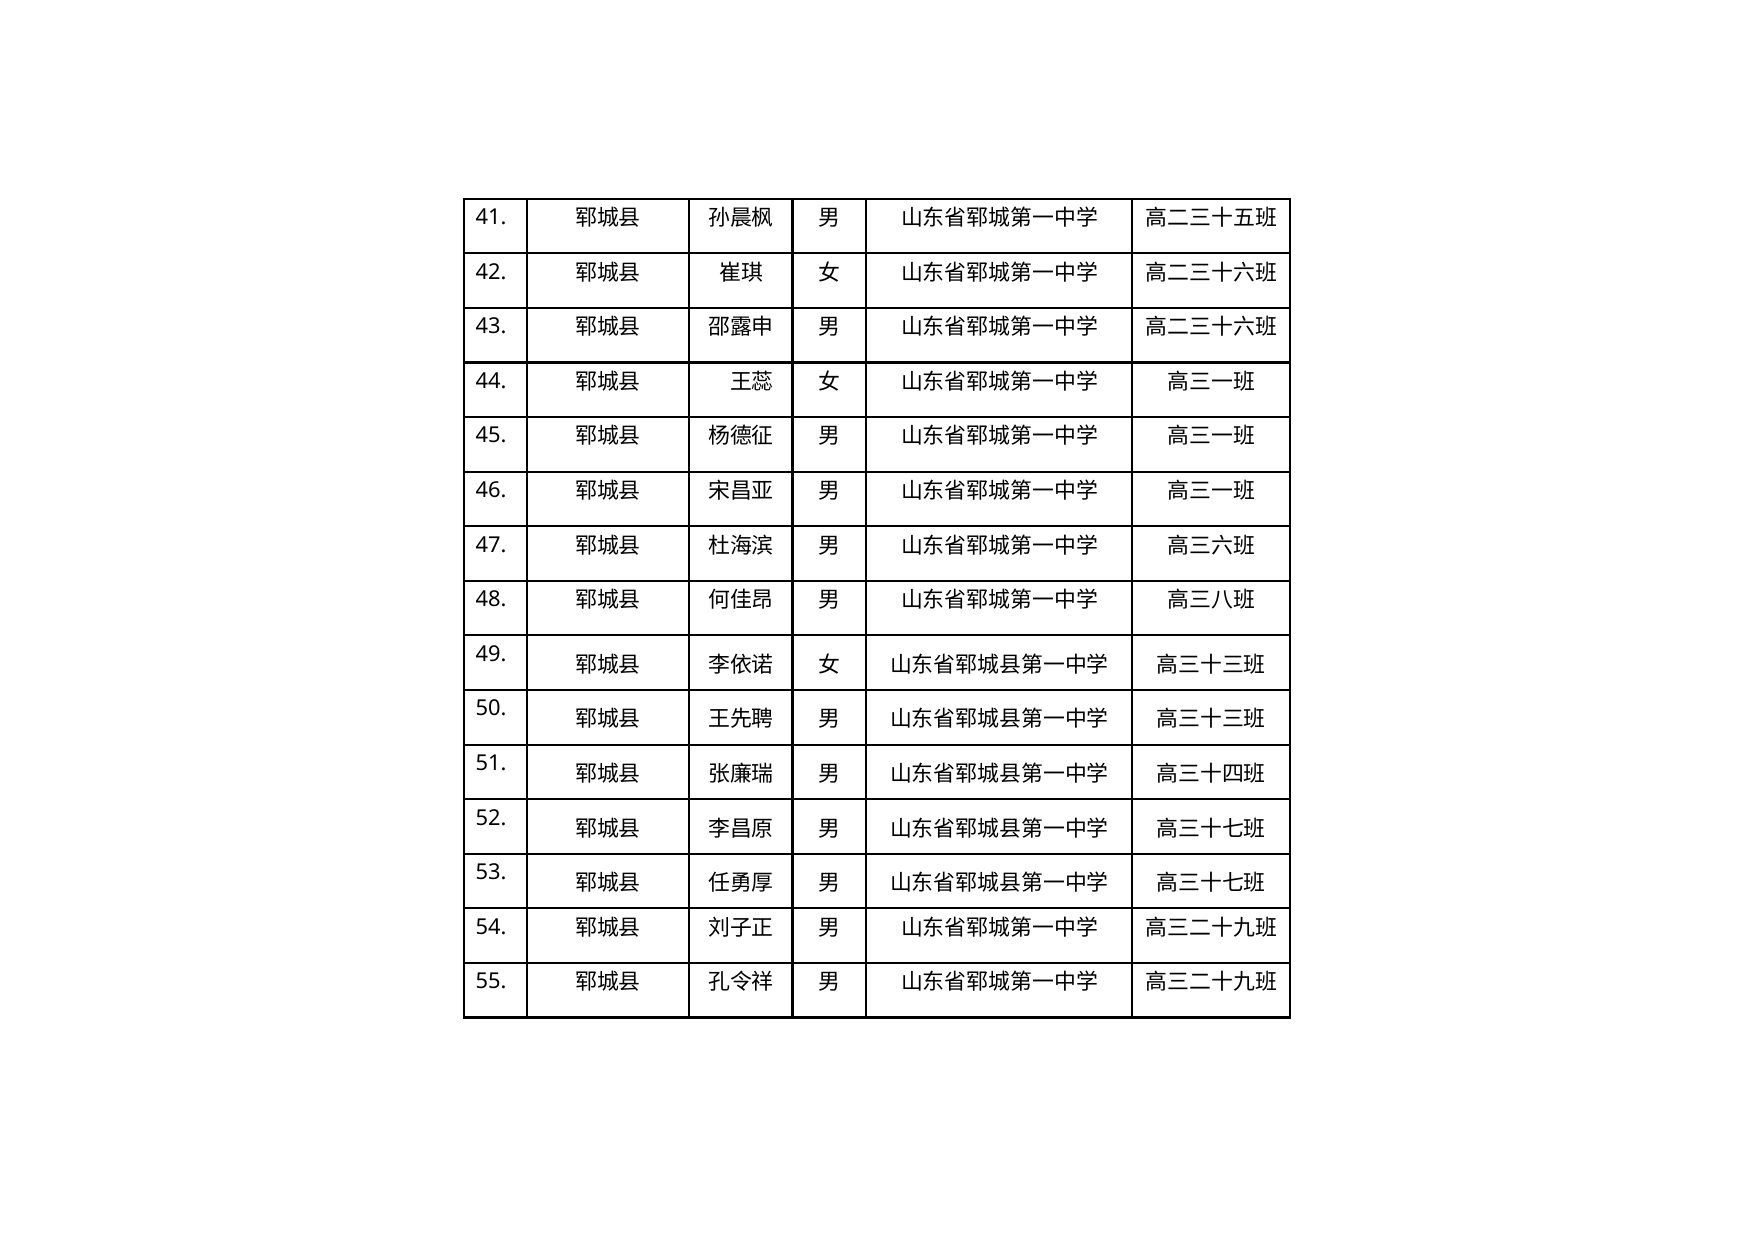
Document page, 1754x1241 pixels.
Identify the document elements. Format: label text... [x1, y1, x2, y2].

table_cell 邵露申 [690, 309, 791, 361]
table_cell [465, 800, 526, 853]
table_cell 李昌原 [690, 800, 791, 853]
table_cell 男 [794, 473, 865, 525]
table_cell 男 [794, 964, 865, 1016]
table_cell 任勇厚 [690, 855, 791, 907]
table_cell 山东省郓城第一中学 [867, 582, 1131, 634]
table_cell 郓城县 [528, 855, 688, 907]
table_cell [465, 473, 526, 525]
table_cell 高三二十九班 [1133, 964, 1289, 1016]
table_cell 刘子正 [690, 909, 791, 962]
table_cell 郓城县 [528, 582, 688, 634]
table_cell 山东省郓城第一中学 [867, 473, 1131, 525]
table_cell 孙晨枫 [690, 200, 791, 252]
table_cell 女 [794, 364, 865, 416]
table_cell 郓城县 [528, 200, 688, 252]
table_cell 高三十七班 [1133, 800, 1289, 853]
table_cell 男 [794, 200, 865, 252]
table_cell 男 [794, 527, 865, 580]
table_cell 山东省郓城第一中学 [867, 527, 1131, 580]
table_cell 山东省郓城第一中学 [867, 418, 1131, 471]
table_cell [465, 418, 526, 471]
table_cell 山东省郓城县第一中学 [867, 746, 1131, 798]
table_cell 男 [794, 909, 865, 962]
table_cell 郓城县 [528, 636, 688, 689]
table_cell 孔令祥 [690, 964, 791, 1016]
table_cell [465, 582, 526, 634]
table_cell 高二三十六班 [1133, 254, 1289, 307]
table_cell 高三十七班 [1133, 855, 1289, 907]
table_cell 山东省郓城县第一中学 [867, 855, 1131, 907]
table_cell 男 [794, 855, 865, 907]
table_cell 何佳昂 [690, 582, 791, 634]
table_cell 郓城县 [528, 964, 688, 1016]
table_cell 山东省郓城第一中学 [867, 909, 1131, 962]
table_cell 郓城县 [528, 746, 688, 798]
table_cell [465, 746, 526, 798]
table_cell [465, 855, 526, 907]
table_cell 郓城县 [528, 527, 688, 580]
table_cell 男 [794, 800, 865, 853]
table_cell 杨德征 [690, 418, 791, 471]
table_cell 高三十三班 [1133, 691, 1289, 743]
table_cell 男 [794, 418, 865, 471]
table_cell 山东省郓城第一中学 [867, 364, 1131, 416]
table_cell 男 [794, 582, 865, 634]
table_cell 高三八班 [1133, 582, 1289, 634]
table_cell 郓城县 [528, 364, 688, 416]
table_cell 女 [794, 636, 865, 689]
table_cell 山东省郓城第一中学 [867, 964, 1131, 1016]
table_cell 山东省郓城县第一中学 [867, 691, 1131, 743]
table_cell 王蕊 [690, 364, 791, 416]
table_cell 高三一班 [1133, 364, 1289, 416]
table_cell 宋昌亚 [690, 473, 791, 525]
table_cell 高二三十六班 [1133, 309, 1289, 361]
table_cell [465, 309, 526, 361]
table_cell 山东省郓城第一中学 [867, 309, 1131, 361]
table_cell 王先聘 [690, 691, 791, 743]
table_cell 山东省郓城第一中学 [867, 254, 1131, 307]
table_cell 山东省郓城县第一中学 [867, 636, 1131, 689]
table_cell 高二三十五班 [1133, 200, 1289, 252]
table_cell [465, 964, 526, 1016]
table_cell 高三二十九班 [1133, 909, 1289, 962]
table_cell 高三一班 [1133, 418, 1289, 471]
table_cell 高三十三班 [1133, 636, 1289, 689]
table_cell [465, 200, 526, 252]
table_cell [465, 636, 526, 689]
table_cell 郓城县 [528, 909, 688, 962]
table_cell 高三十四班 [1133, 746, 1289, 798]
table_cell 郓城县 [528, 800, 688, 853]
table_cell 崔琪 [690, 254, 791, 307]
table_cell 山东省郓城第一中学 [867, 200, 1131, 252]
table_cell [465, 909, 526, 962]
table_cell 男 [794, 309, 865, 361]
table_cell 郓城县 [528, 473, 688, 525]
table_cell 山东省郓城县第一中学 [867, 800, 1131, 853]
table_cell 高三六班 [1133, 527, 1289, 580]
table_cell 男 [794, 746, 865, 798]
table_cell [465, 364, 526, 416]
table_cell 郓城县 [528, 418, 688, 471]
table_cell [465, 254, 526, 307]
table_cell 杜海滨 [690, 527, 791, 580]
table_cell 女 [794, 254, 865, 307]
table_cell 男 [794, 691, 865, 743]
table_cell [465, 527, 526, 580]
table_cell 郓城县 [528, 691, 688, 743]
table_cell 郓城县 [528, 254, 688, 307]
table_cell 张廉瑞 [690, 746, 791, 798]
table_cell 高三一班 [1133, 473, 1289, 525]
table_cell [465, 691, 526, 743]
table_cell 李依诺 [690, 636, 791, 689]
table_cell 郓城县 [528, 309, 688, 361]
